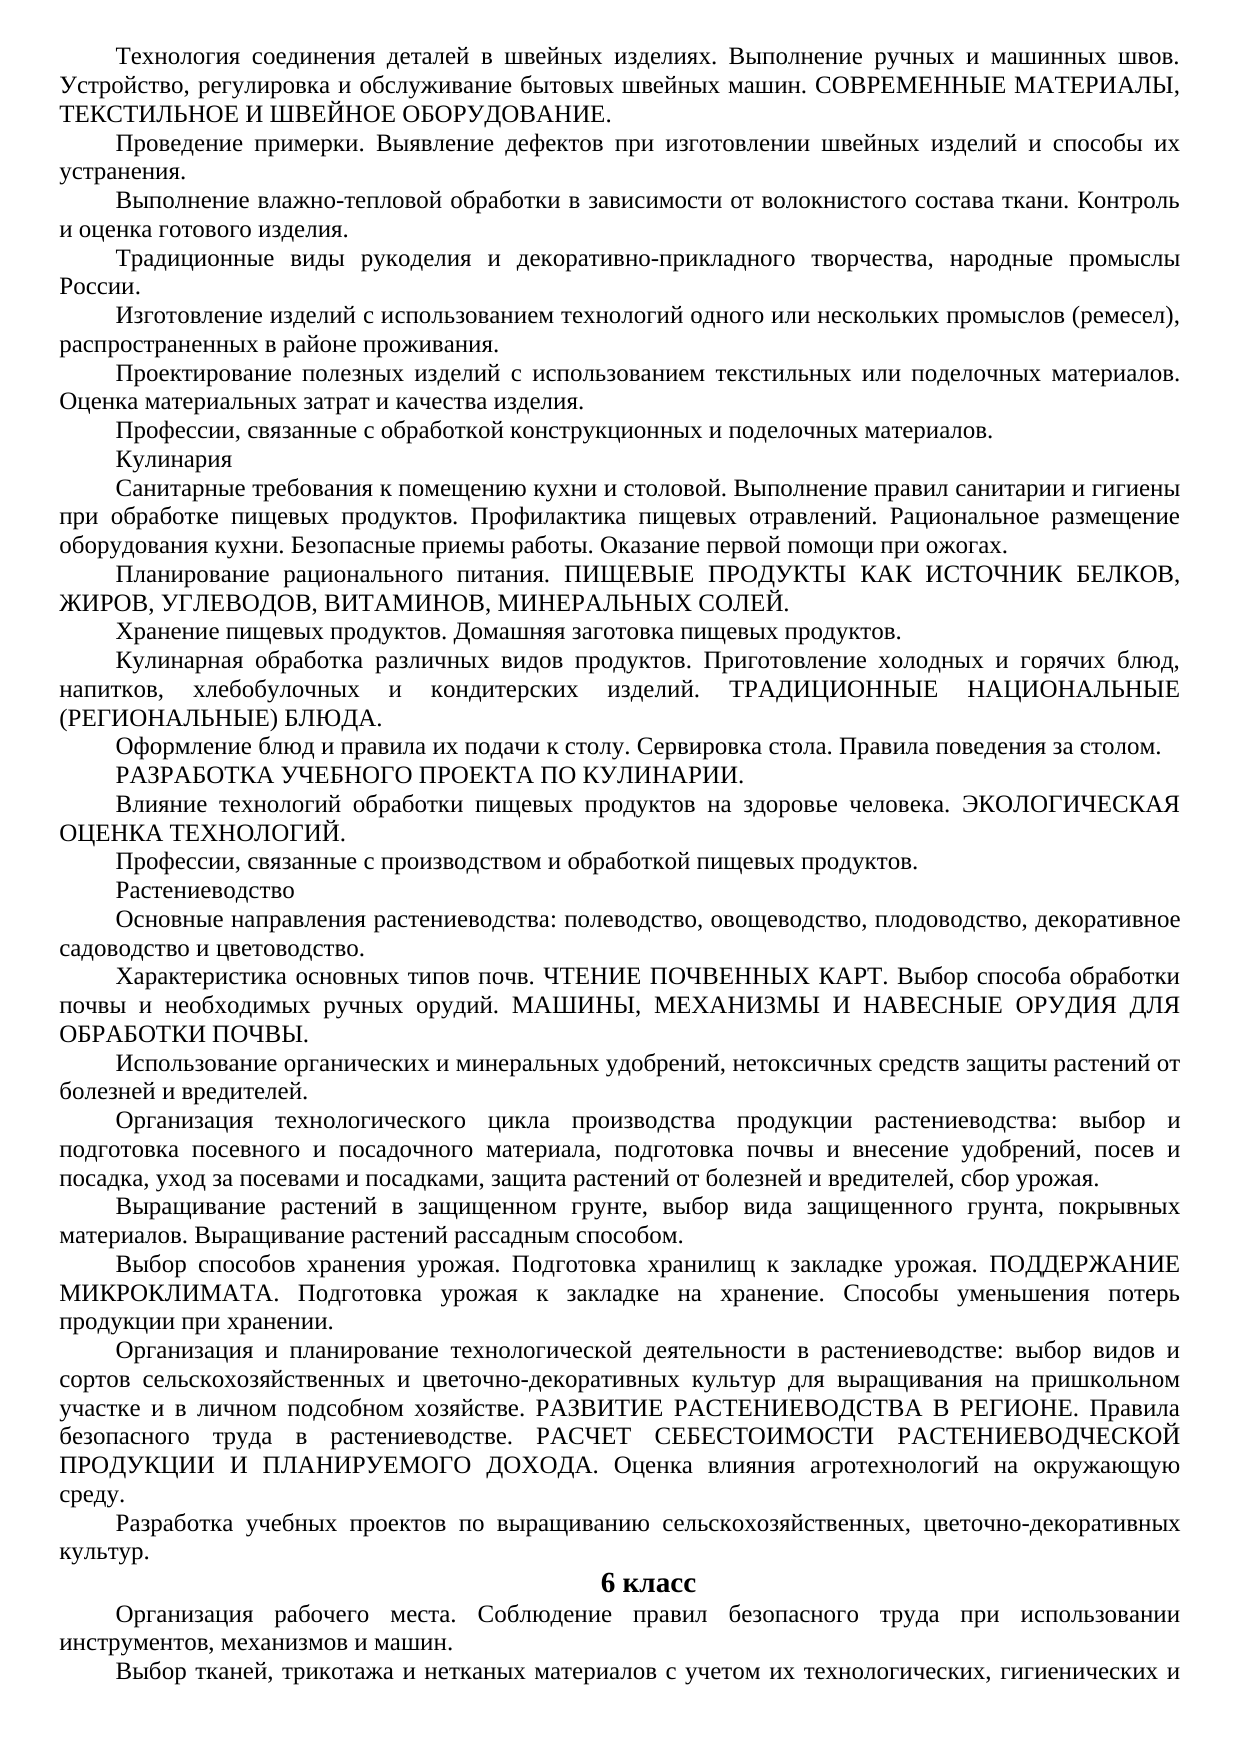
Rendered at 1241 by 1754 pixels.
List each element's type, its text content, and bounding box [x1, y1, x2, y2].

text Организация рабочего места. Соблюдение правил безопасного труда при использовании инструментов, механизмов и машин. [59, 1599, 1181, 1656]
text Использование органических и минеральных удобрений, нетоксичных средств защиты растений от болезней и вредителей. [59, 1048, 1181, 1105]
text Разработка учебных проектов по выращиванию сельскохозяйственных, цветочно-декоративных культур. [59, 1508, 1181, 1565]
text Профессии, связанные с обработкой конструкционных и поделочных материалов. [59, 415, 1181, 444]
text Организация технологического цикла производства продукции растениеводства: выбор и подготовка посевного и посадочного материала, подготовка почвы и внесение удобрений, посев и посадка, уход за посевами и посадками, защита растений от болезней и вредителей, сбор урожая. [59, 1105, 1181, 1191]
text Технология соединения деталей в швейных изделиях. Выполнение ручных и машинных швов. Устройство, регулировка и обслуживание бытовых швейных машин. СОВРЕМЕННЫЕ МАТЕРИАЛЫ, ТЕКСТИЛЬНОЕ И ШВЕЙНОЕ ОБОРУДОВАНИЕ. [59, 41, 1181, 128]
text Проектирование полезных изделий с использованием текстильных или поделочных материалов. Оценка материальных затрат и качества изделия. [59, 358, 1181, 415]
text Санитарные требования к помещению кухни и столовой. Выполнение правил санитарии и гигиены при обработке пищевых продуктов. Профилактика пищевых отравлений. Рациональное размещение оборудования кухни. Безопасные приемы работы. Оказание первой помощи при ожогах. [59, 473, 1181, 559]
text Растениеводство [59, 875, 1181, 904]
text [59, 1656, 1181, 1685]
text Проведение примерки. Выявление дефектов при изготовлении швейных изделий и способы их устранения. [59, 128, 1181, 185]
text Выбор способов хранения урожая. Подготовка хранилищ к закладке урожая. ПОДДЕРЖАНИЕ МИКРОКЛИМАТА. Подготовка урожая к закладке на хранение. Способы уменьшения потерь продукции при хранении. [59, 1249, 1181, 1335]
text Основные направления растениеводства: полеводство, овощеводство, плодоводство, декоративное садоводство и цветоводство. [59, 904, 1181, 961]
text Характеристика основных типов почв. ЧТЕНИЕ ПОЧВЕННЫХ КАРТ. Выбор способа обработки почвы и необходимых ручных орудий. МАШИНЫ, МЕХАНИЗМЫ И НАВЕСНЫЕ ОРУДИЯ ДЛЯ ОБРАБОТКИ ПОЧВЫ. [59, 961, 1181, 1048]
text Оформление блюд и правила их подачи к столу. Сервировка стола. Правила поведения за столом. [59, 731, 1181, 760]
text РАЗРАБОТКА УЧЕБНОГО ПРОЕКТА ПО КУЛИНАРИИ. [59, 760, 1181, 789]
text Влияние технологий обработки пищевых продуктов на здоровье человека. ЭКОЛОГИЧЕСКАЯ ОЦЕНКА ТЕХНОЛОГИЙ. [59, 789, 1181, 846]
text Профессии, связанные с производством и обработкой пищевых продуктов. [59, 846, 1181, 875]
text Выращивание растений в защищенном грунте, выбор вида защищенного грунта, покрывных материалов. Выращивание растений рассадным способом. [59, 1191, 1181, 1249]
text Традиционные виды рукоделия и декоративно-прикладного творчества, народные промыслы России. [59, 243, 1181, 300]
text Хранение пищевых продуктов. Домашняя заготовка пищевых продуктов. [59, 616, 1181, 645]
text 6 класс [59, 1565, 1181, 1599]
text Организация и планирование технологической деятельности в растениеводстве: выбор видов и сортов сельскохозяйственных и цветочно-декоративных культур для выращивания на пришкольном участке и в личном подсобном хозяйстве. РАЗВИТИЕ РАСТЕНИЕВОДСТВА В РЕГИОНЕ. Правила безопасного труда в растениеводстве. РАСЧЕТ СЕБЕСТОИМОСТИ РАСТЕНИЕВОДЧЕСКОЙ ПРОДУКЦИИ И ПЛАНИРУЕМОГО ДОХОДА. Оценка влияния агротехнологий на окружающую среду. [59, 1335, 1181, 1508]
text Кулинарная обработка различных видов продуктов. Приготовление холодных и горячих блюд, напитков, хлебобулочных и кондитерских изделий. ТРАДИЦИОННЫЕ НАЦИОНАЛЬНЫЕ (РЕГИОНАЛЬНЫЕ) БЛЮДА. [59, 645, 1181, 731]
text Выполнение влажно-тепловой обработки в зависимости от волокнистого состава ткани. Контроль и оценка готового изделия. [59, 185, 1181, 243]
text Кулинария [59, 444, 1181, 473]
text Изготовление изделий с использованием технологий одного или нескольких промыслов (ремесел), распространенных в районе проживания. [59, 300, 1181, 358]
text Планирование рационального питания. ПИЩЕВЫЕ ПРОДУКТЫ КАК ИСТОЧНИК БЕЛКОВ, ЖИРОВ, УГЛЕВОДОВ, ВИТАМИНОВ, МИНЕРАЛЬНЫХ СОЛЕЙ. [59, 559, 1181, 616]
